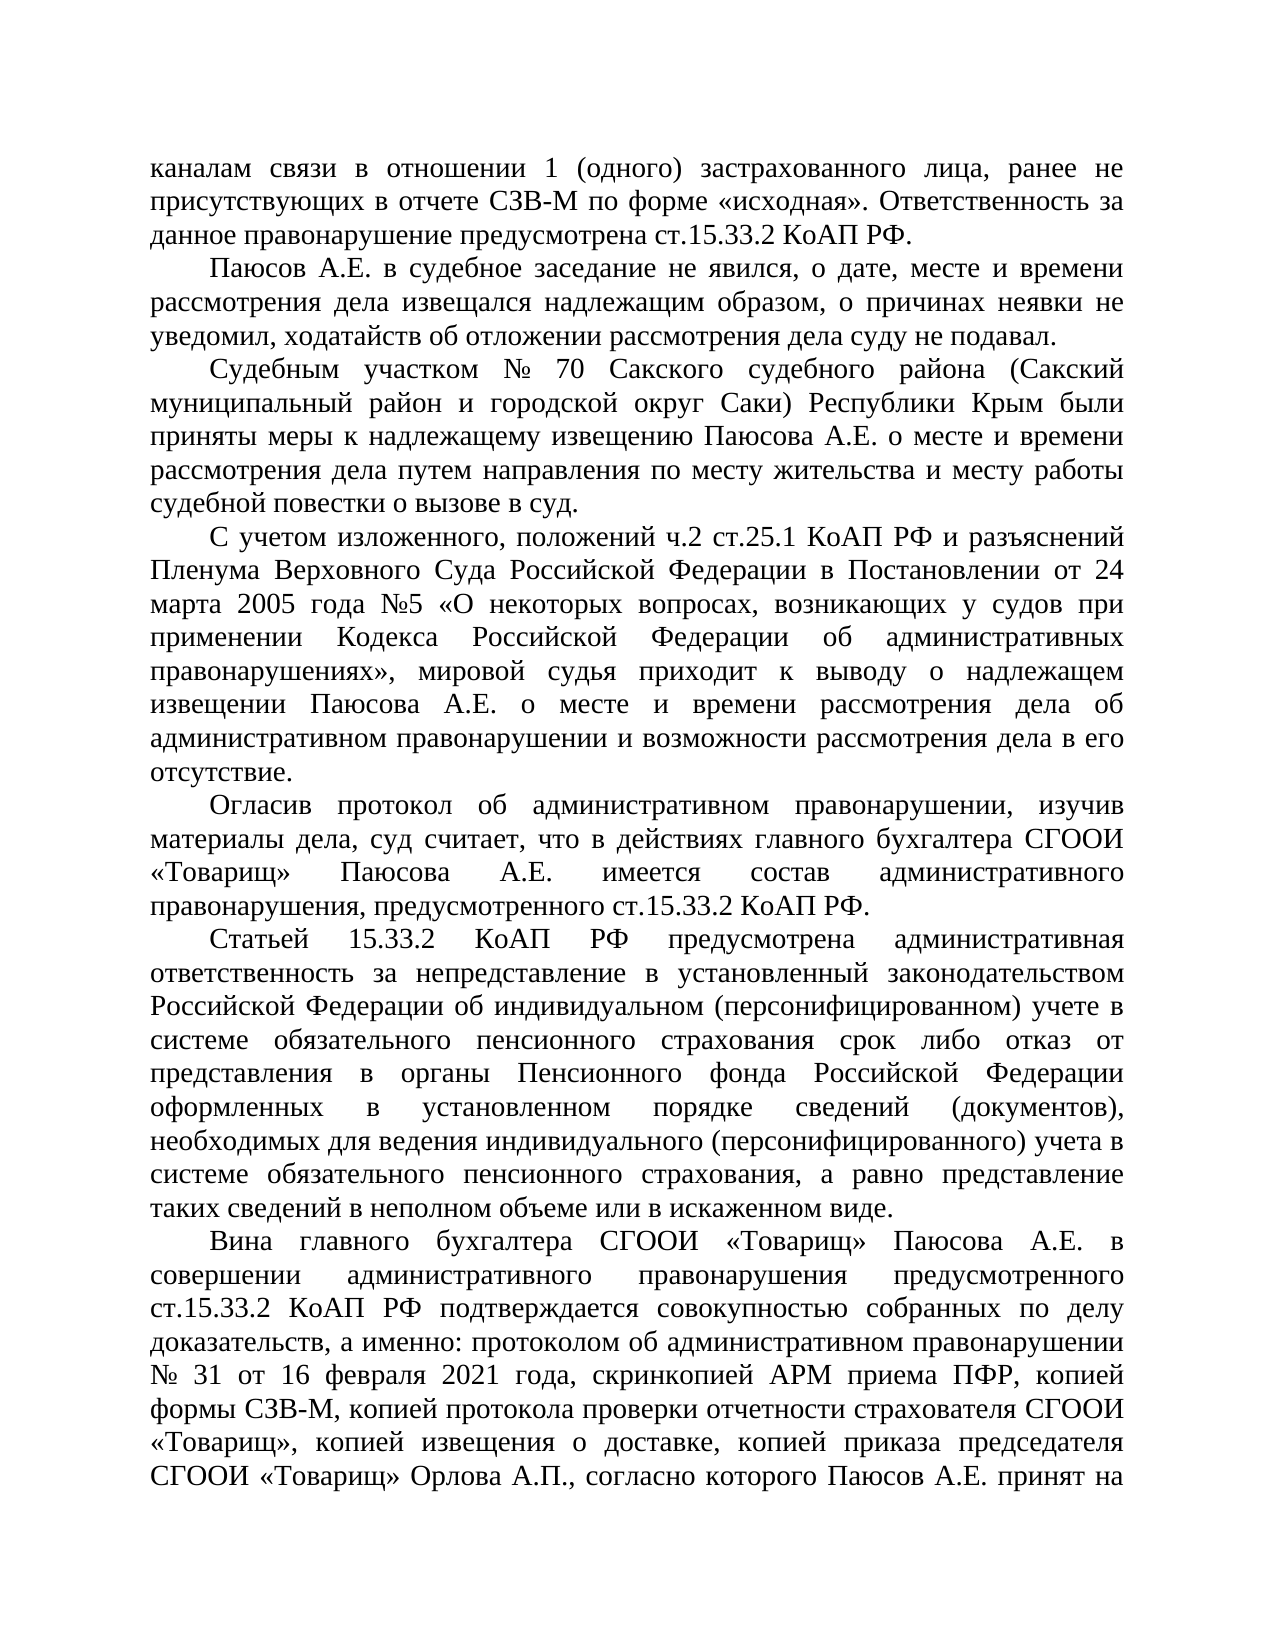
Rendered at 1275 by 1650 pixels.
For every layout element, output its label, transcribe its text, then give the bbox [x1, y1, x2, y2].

text Огласив протокол об административном правонарушении, изучив материалы дела, суд считает, что в действиях главного бухгалтера СГООИ «Товарищ» Паюсова А.Е. имеется состав административного правонарушения, предусмотренного ст.15.33.2 КоАП РФ. [150, 787, 1125, 921]
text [150, 1223, 1125, 1492]
text Судебным участком № 70 Сакского судебного района (Сакский муниципальный район и городской округ Саки) Республики Крым были приняты меры к надлежащему извещению Паюсова А.Е. о месте и времени рассмотрения дела путем направления по месту жительства и месту работы судебной повестки о вызове в суд. [150, 351, 1125, 519]
text Статьей 15.33.2 КоАП РФ предусмотрена административная ответственность за непредставление в установленный законодательством Российской Федерации об индивидуальном (персонифицированном) учете в системе обязательного пенсионного страхования срок либо отказ от представления в органы Пенсионного фонда Российской Федерации оформленных в установленном порядке сведений (документов), необходимых для ведения индивидуального (персонифицированного) учета в системе обязательного пенсионного страхования, а равно представление таких сведений в неполном объеме или в искаженном виде. [150, 921, 1125, 1223]
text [150, 150, 1125, 251]
text Паюсов А.Е. в судебное заседание не явился, о дате, месте и времени рассмотрения дела извещался надлежащим образом, о причинах неявки не уведомил, ходатайств об отложении рассмотрения дела суду не подавал. [150, 251, 1125, 351]
text С учетом изложенного, положений ч.2 ст.25.1 КоАП РФ и разъяснений Пленума Верховного Суда Российской Федерации в Постановлении от 24 марта 2005 года №5 «О некоторых вопросах, возникающих у судов при применении Кодекса Российской Федерации об административных правонарушениях», мировой судья приходит к выводу о надлежащем извещении Паюсова А.Е. о месте и времени рассмотрения дела об административном правонарушении и возможности рассмотрения дела в его отсутствие. [150, 519, 1125, 787]
